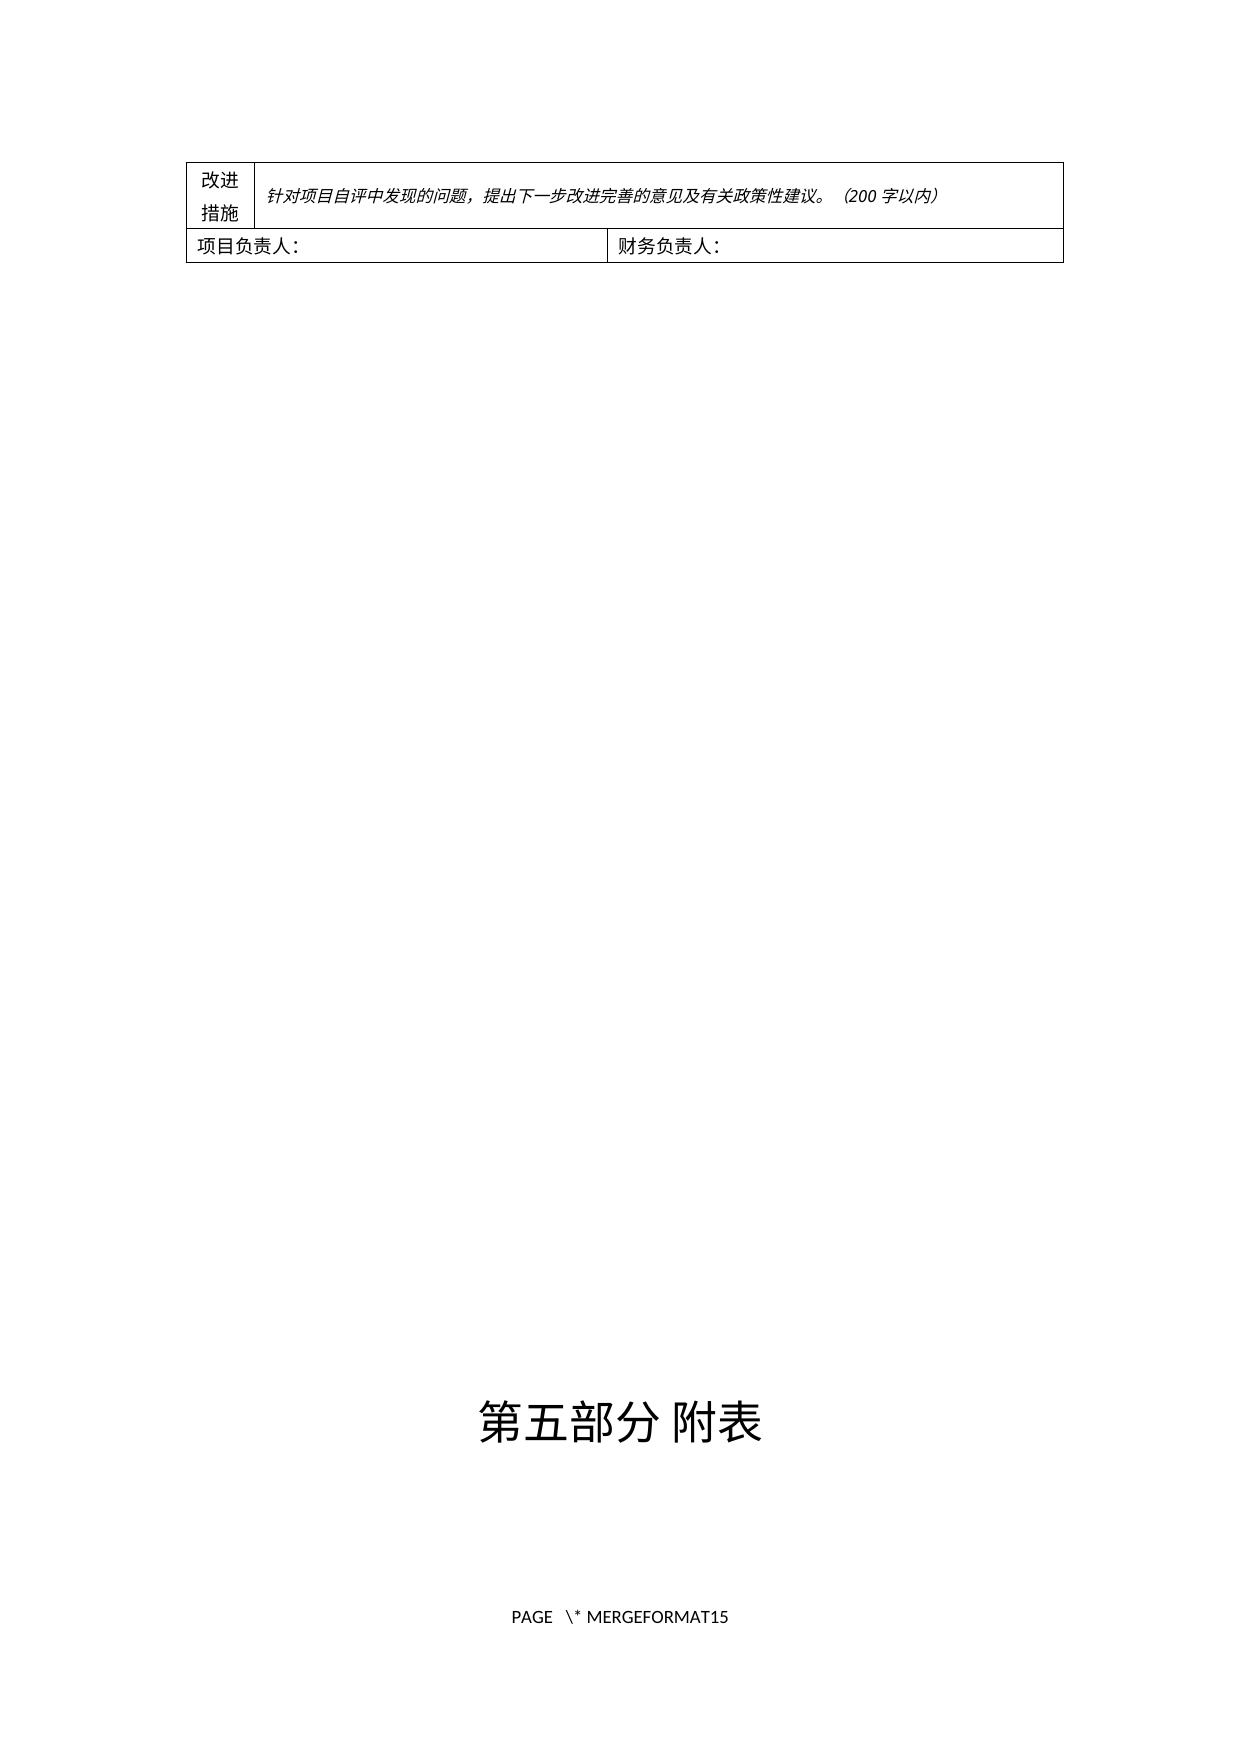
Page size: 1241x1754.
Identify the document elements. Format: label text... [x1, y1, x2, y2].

text 第五部分 附表 [187, 1371, 1053, 1468]
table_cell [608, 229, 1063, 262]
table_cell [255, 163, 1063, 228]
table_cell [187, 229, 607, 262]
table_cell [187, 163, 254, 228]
